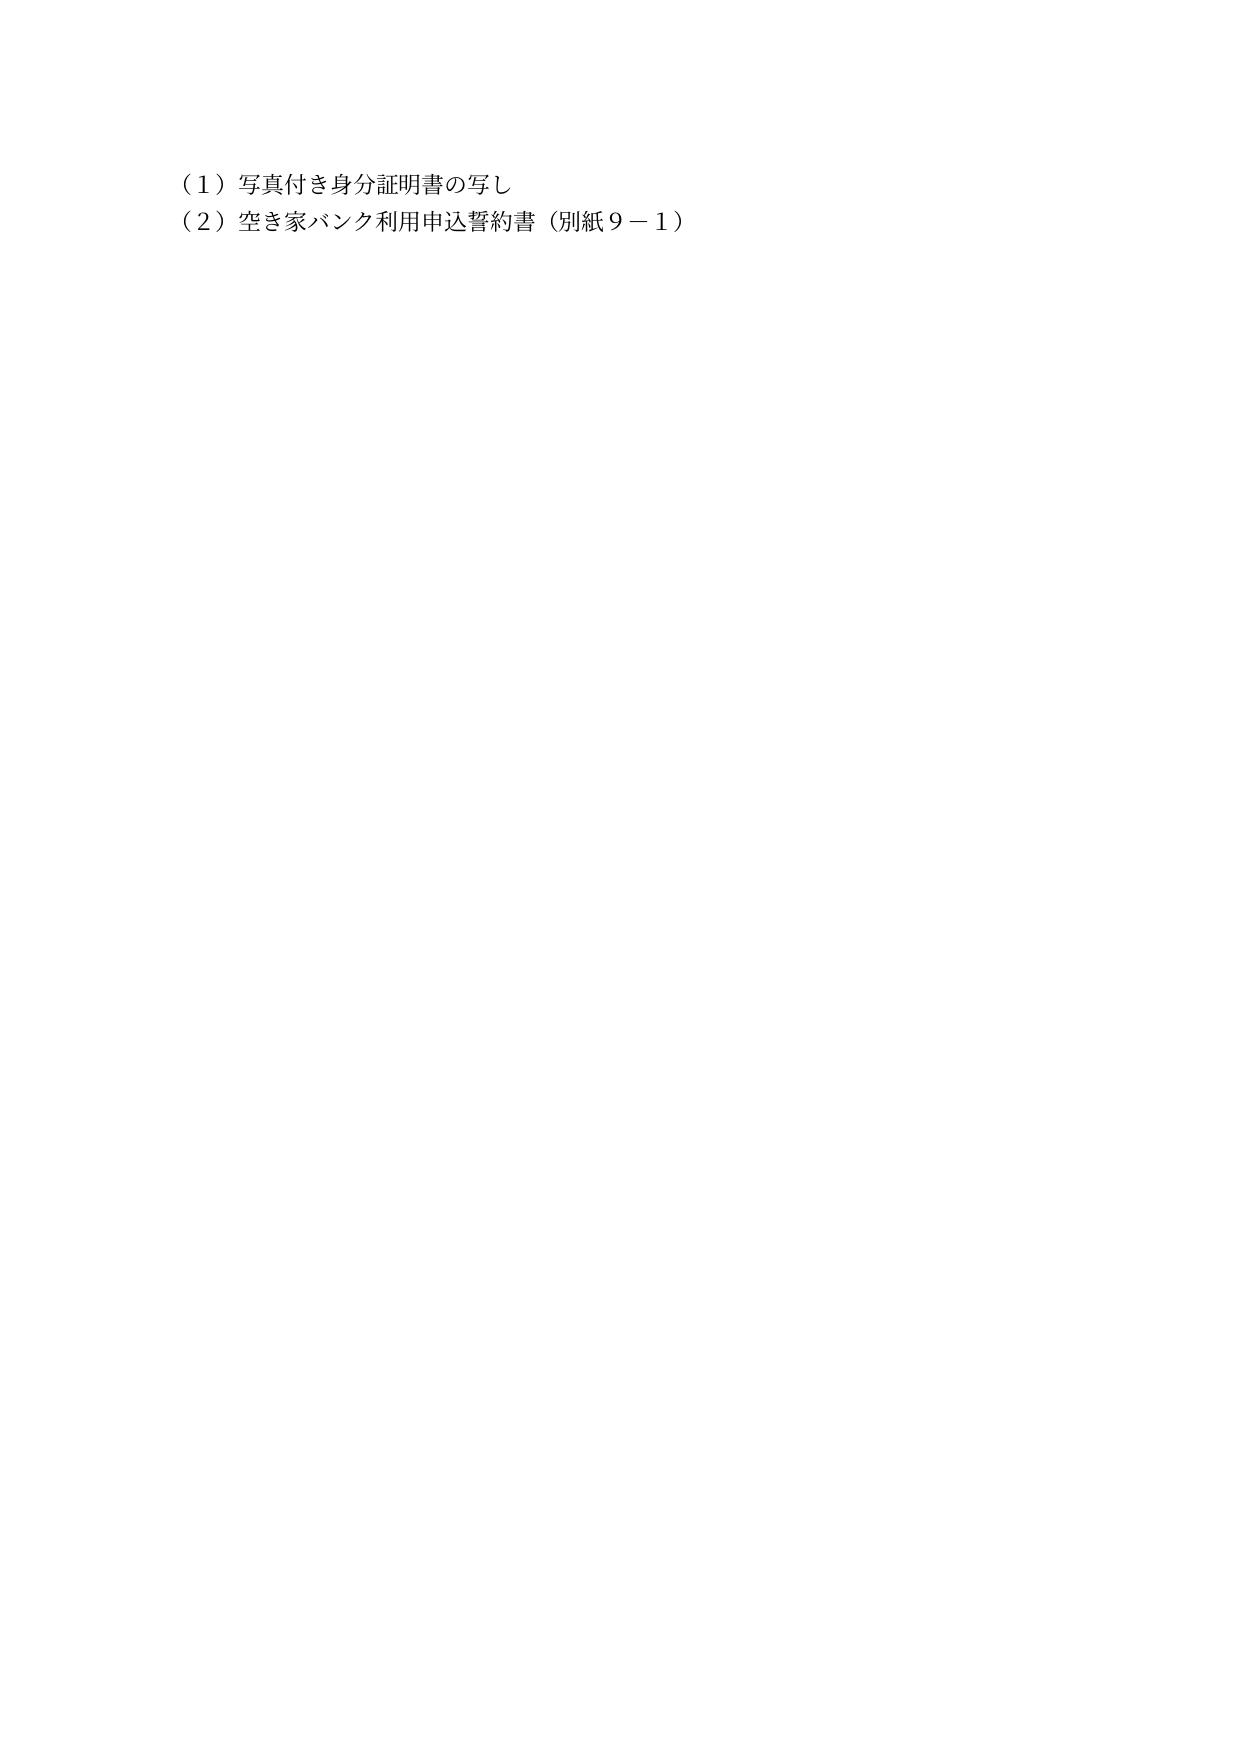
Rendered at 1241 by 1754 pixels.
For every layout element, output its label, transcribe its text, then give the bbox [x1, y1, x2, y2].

text （１）写真付き身分証明書の写し [169, 164, 1092, 202]
text （２）空き家バンク利用申込誓約書（別紙９－１） [169, 202, 1092, 239]
